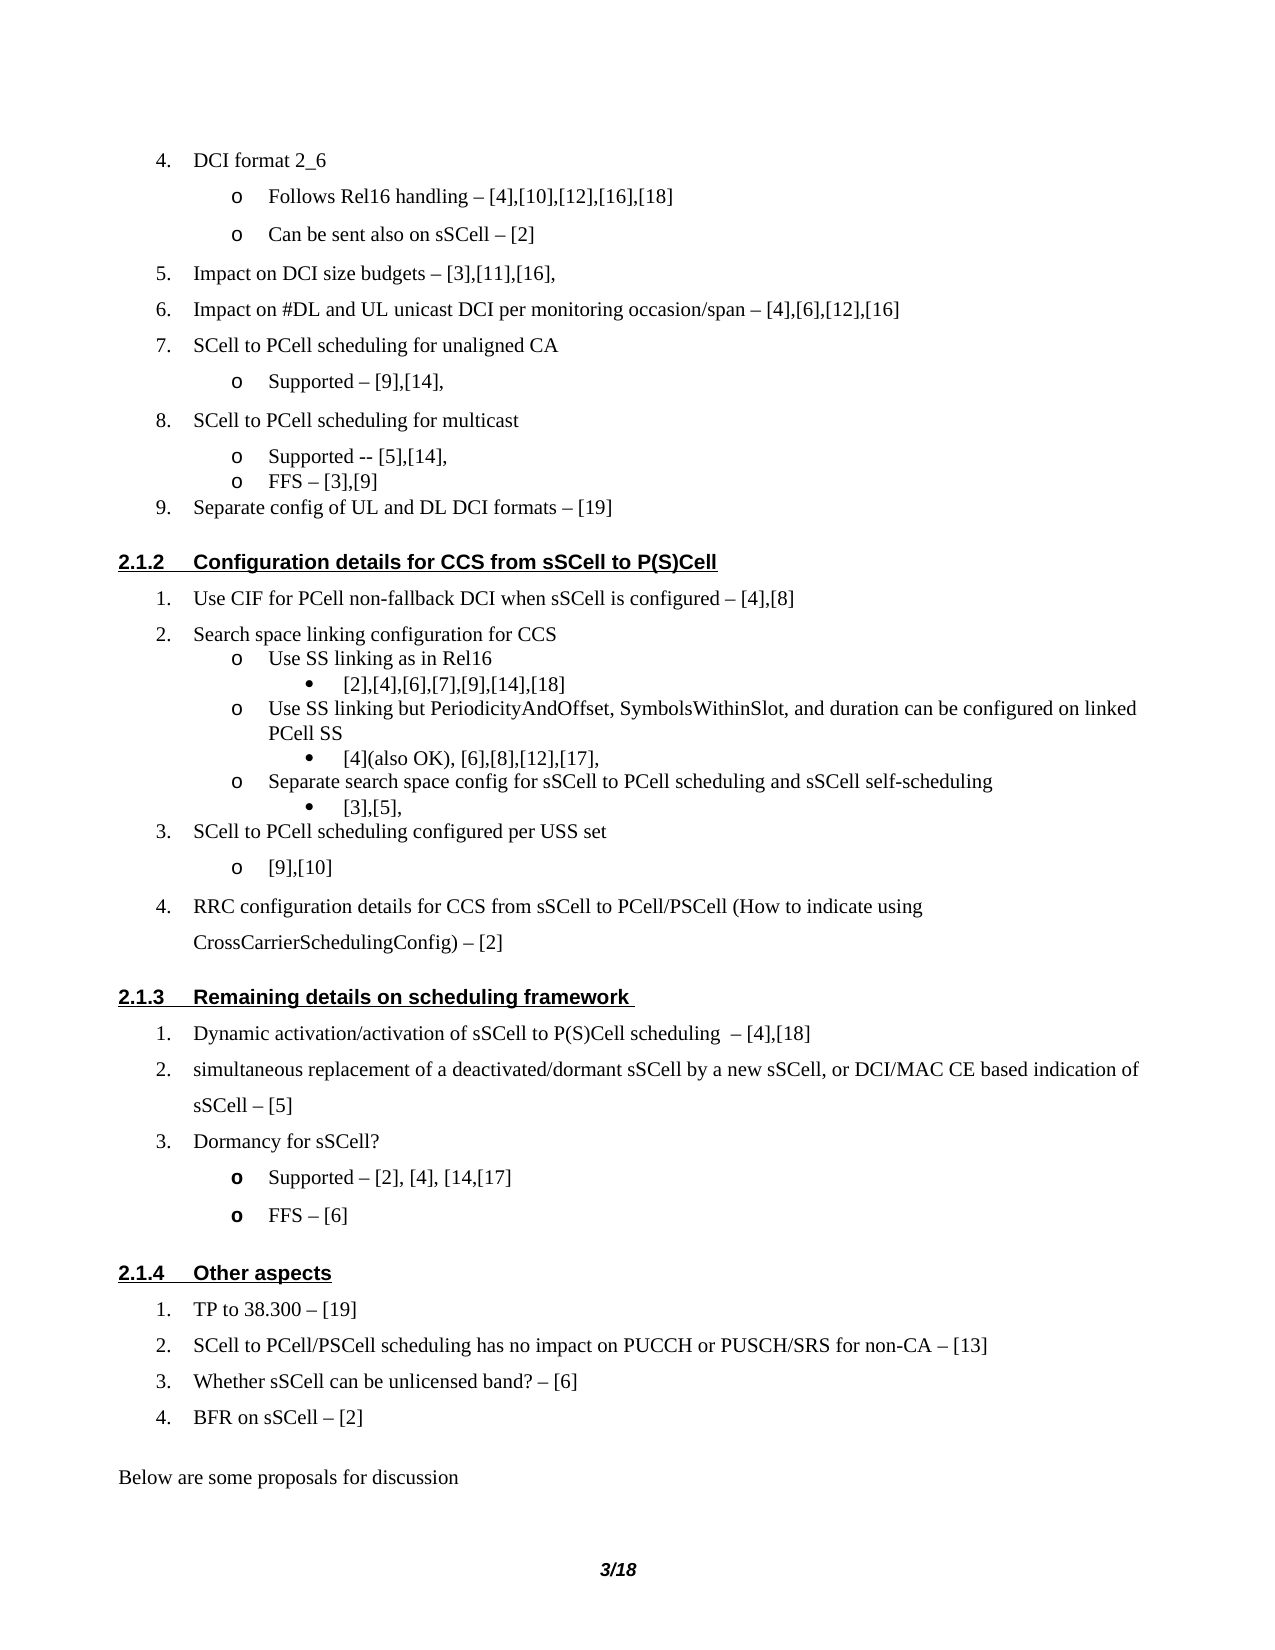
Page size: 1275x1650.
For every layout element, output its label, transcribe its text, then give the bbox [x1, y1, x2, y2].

list Search space linking configuration for CCS [156, 622, 1157, 646]
list [9],[10] [231, 855, 1157, 881]
list SCell to PCell/PSCell scheduling has no impact on PUCCH or PUSCH/SRS for non-CA – [13] [156, 1333, 1157, 1357]
list [4](also OK), [6],[8],[12],[17], [306, 745, 1157, 769]
list Dormancy for sSCell? [156, 1129, 1157, 1153]
list Can be sent also on sSCell – [2] [231, 222, 1157, 248]
list Dynamic activation/activation of sSCell to P(S)Cell scheduling – [4],[18] [156, 1021, 1157, 1045]
list [2],[4],[6],[7],[9],[14],[18] [306, 672, 1157, 696]
subtitle 2.1.2 Configuration details for CCS from sSCell to P(S)Cell [118, 550, 1157, 574]
list TP to 38.300 – [19] [156, 1297, 1157, 1321]
subtitle 2.1.4 Other aspects [118, 1261, 1157, 1284]
list Separate config of UL and DL DCI formats – [19] [156, 495, 1157, 519]
list simultaneous replacement of a deactivated/dormant sSCell by a new sSCell, or DCI/MAC CE based indication of sSCell – [5] [156, 1057, 1157, 1117]
list Follows Rel16 handling – [4],[10],[12],[16],[18] [231, 184, 1157, 209]
list FFS – [6] [231, 1203, 1157, 1229]
subtitle 2.1.3 Remaining details on scheduling framework [118, 985, 1157, 1009]
list Use SS linking as in Rel16 [231, 646, 1157, 672]
list SCell to PCell scheduling for multicast [156, 407, 1157, 432]
list BFR on sSCell – [2] [156, 1405, 1157, 1429]
list Separate search space config for sSCell to PCell scheduling and sSCell self-scheduling [231, 769, 1157, 795]
list RRC configuration details for CCS from sSCell to PCell/PSCell (How to indicate using CrossCarrierSchedulingConfig) – [2] [156, 894, 1157, 954]
list Supported – [2], [4], [14,[17] [231, 1165, 1157, 1191]
list Impact on #DL and UL unicast DCI per monitoring occasion/span – [4],[6],[12],[16] [156, 297, 1157, 321]
list FFS – [3],[9] [231, 469, 1157, 495]
list Supported – [9],[14], [231, 369, 1157, 395]
list Whether sSCell can be unlicensed band? – [6] [156, 1369, 1157, 1393]
list Impact on DCI size budgets – [3],[11],[16], [156, 261, 1157, 285]
list Supported -- [5],[14], [231, 443, 1157, 469]
list DCI format 2_6 [156, 148, 1157, 172]
list SCell to PCell scheduling configured per USS set [156, 819, 1157, 843]
list [3],[5], [306, 795, 1157, 819]
list Use SS linking but PeriodicityAndOffset, SymbolsWithinSlot, and duration can be configured on linked PCell SS [231, 696, 1157, 745]
text Below are some proposals for discussion [118, 1465, 1157, 1489]
list SCell to PCell scheduling for unaligned CA [156, 333, 1157, 357]
list Use CIF for PCell non-fallback DCI when sSCell is configured – [4],[8] [156, 586, 1157, 610]
